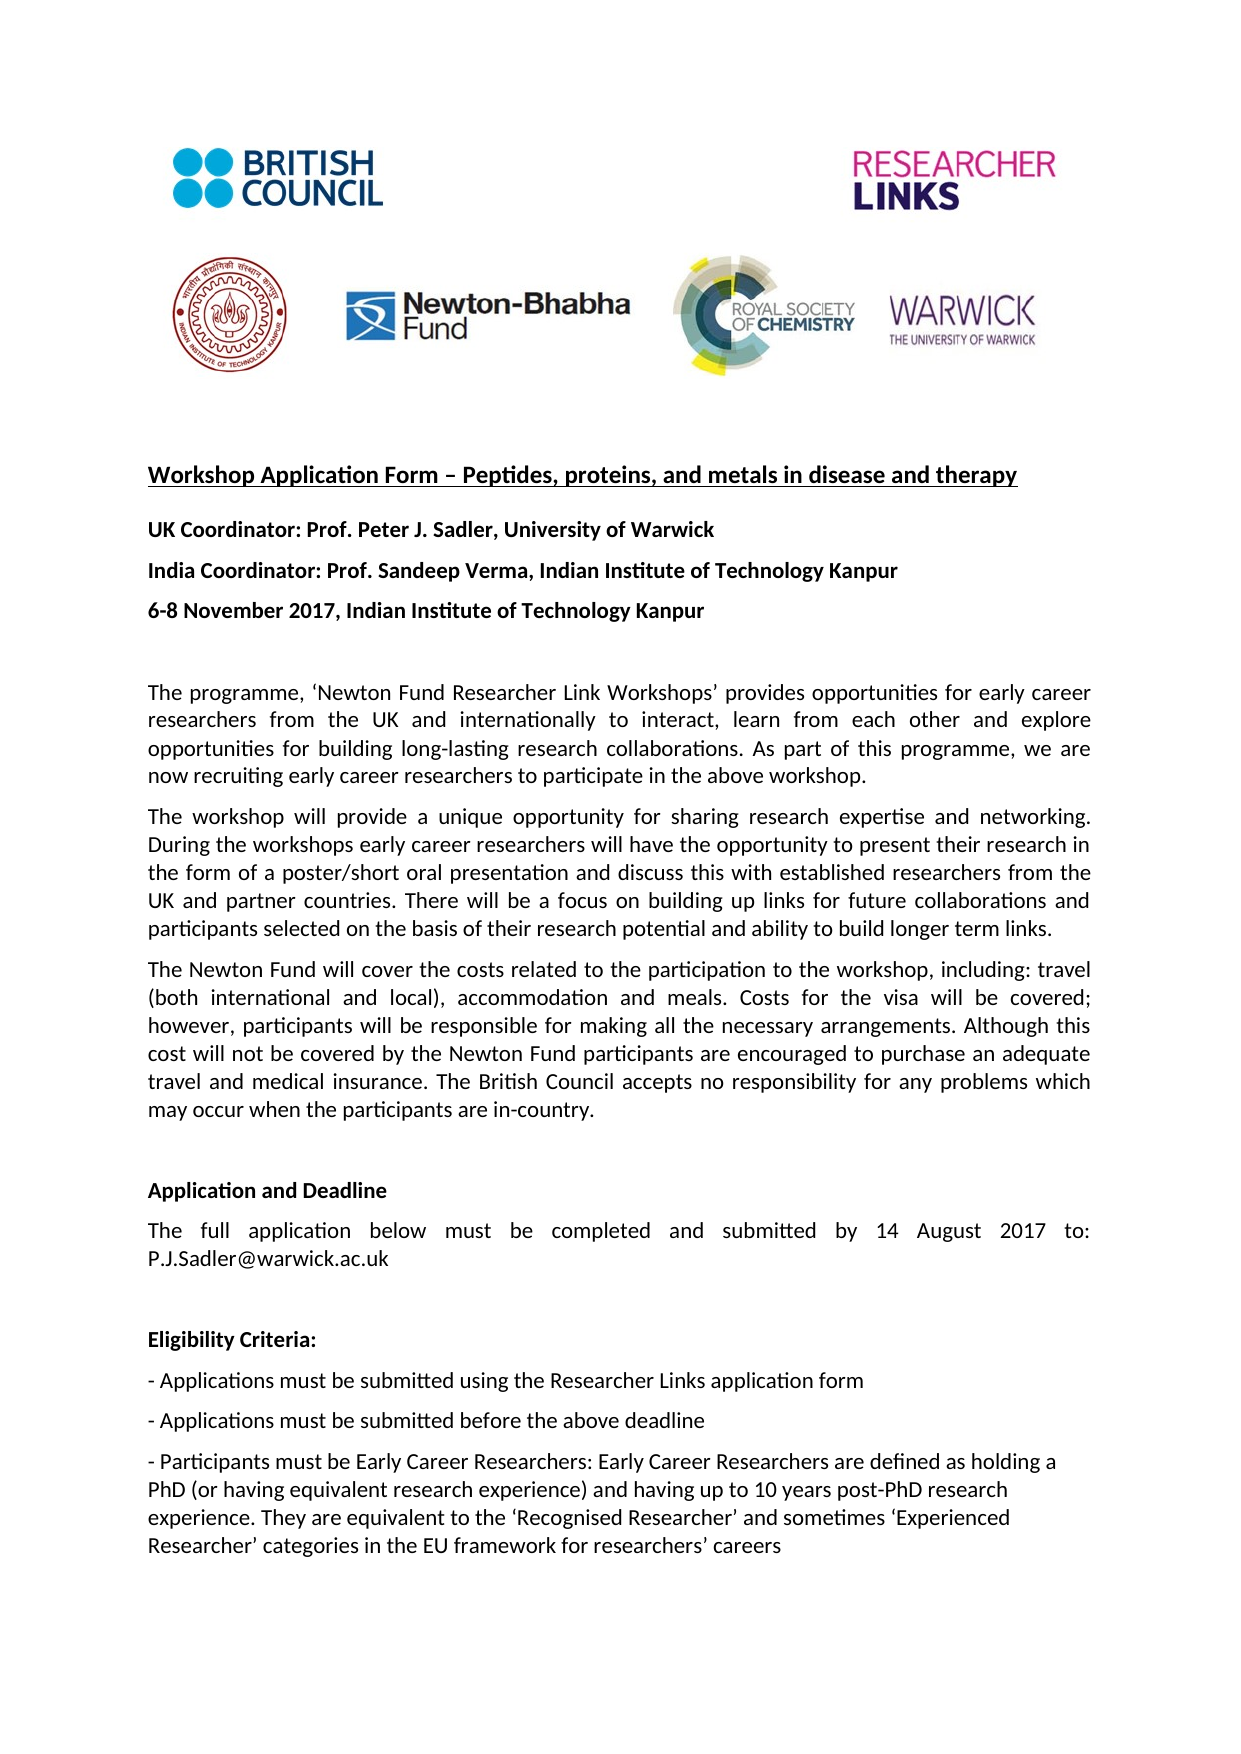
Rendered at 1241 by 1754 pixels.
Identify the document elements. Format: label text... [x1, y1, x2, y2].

text Eligibility Criteria: [148, 1326, 1093, 1353]
text Workshop Application Form – Peptides, proteins, and metals in disease and therapy [148, 460, 1093, 490]
text - Applications must be submitted using the Researcher Links application form [148, 1366, 1093, 1394]
text The programme, ‘Newton Fund Researcher Link Workshops’ provides opportunities for early career researchers from the UK and internationally to interact, learn from each other and explore opportunities for building long-lasting research collaborations. As part of this programme, we are now recruiting early career researchers to participate in the above workshop. [148, 678, 1093, 790]
text India Coordinator: Prof. Sandeep Verma, Indian Institute of Technology Kanpur [148, 556, 1093, 584]
text The workshop will provide a unique opportunity for sharing research expertise and networking. During the workshops early career researchers will have the opportunity to present their research in the form of a poster/short oral presentation and discuss this with established researchers from the UK and partner countries. There will be a focus on building up links for future collaborations and participants selected on the basis of their research potential and ability to build longer term links. [148, 802, 1093, 942]
text Application and Deadline [148, 1176, 1093, 1204]
text UK Coordinator: Prof. Peter J. Sadler, University of Warwick [148, 516, 1093, 543]
text 6-8 November 2017, Indian Institute of Technology Kanpur [148, 597, 1093, 624]
text - Applications must be submitted before the above deadline [148, 1407, 1093, 1434]
text The Newton Fund will cover the costs related to the participation to the workshop, including: travel (both international and local), accommodation and meals. Costs for the visa will be covered; however, participants will be responsible for making all the necessary arrangements. Although this cost will not be covered by the Newton Fund participants are encouraged to purchase an adequate travel and medical insurance. The British Council accepts no responsibility for any problems which may occur when the participants are in-country. [148, 955, 1093, 1123]
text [148, 1447, 1093, 1559]
text The full application below must be completed and submitted by 14 August 2017 to: P.J.Sadler@warwick.ac.uk [148, 1216, 1093, 1272]
picture [147, 147, 1093, 379]
